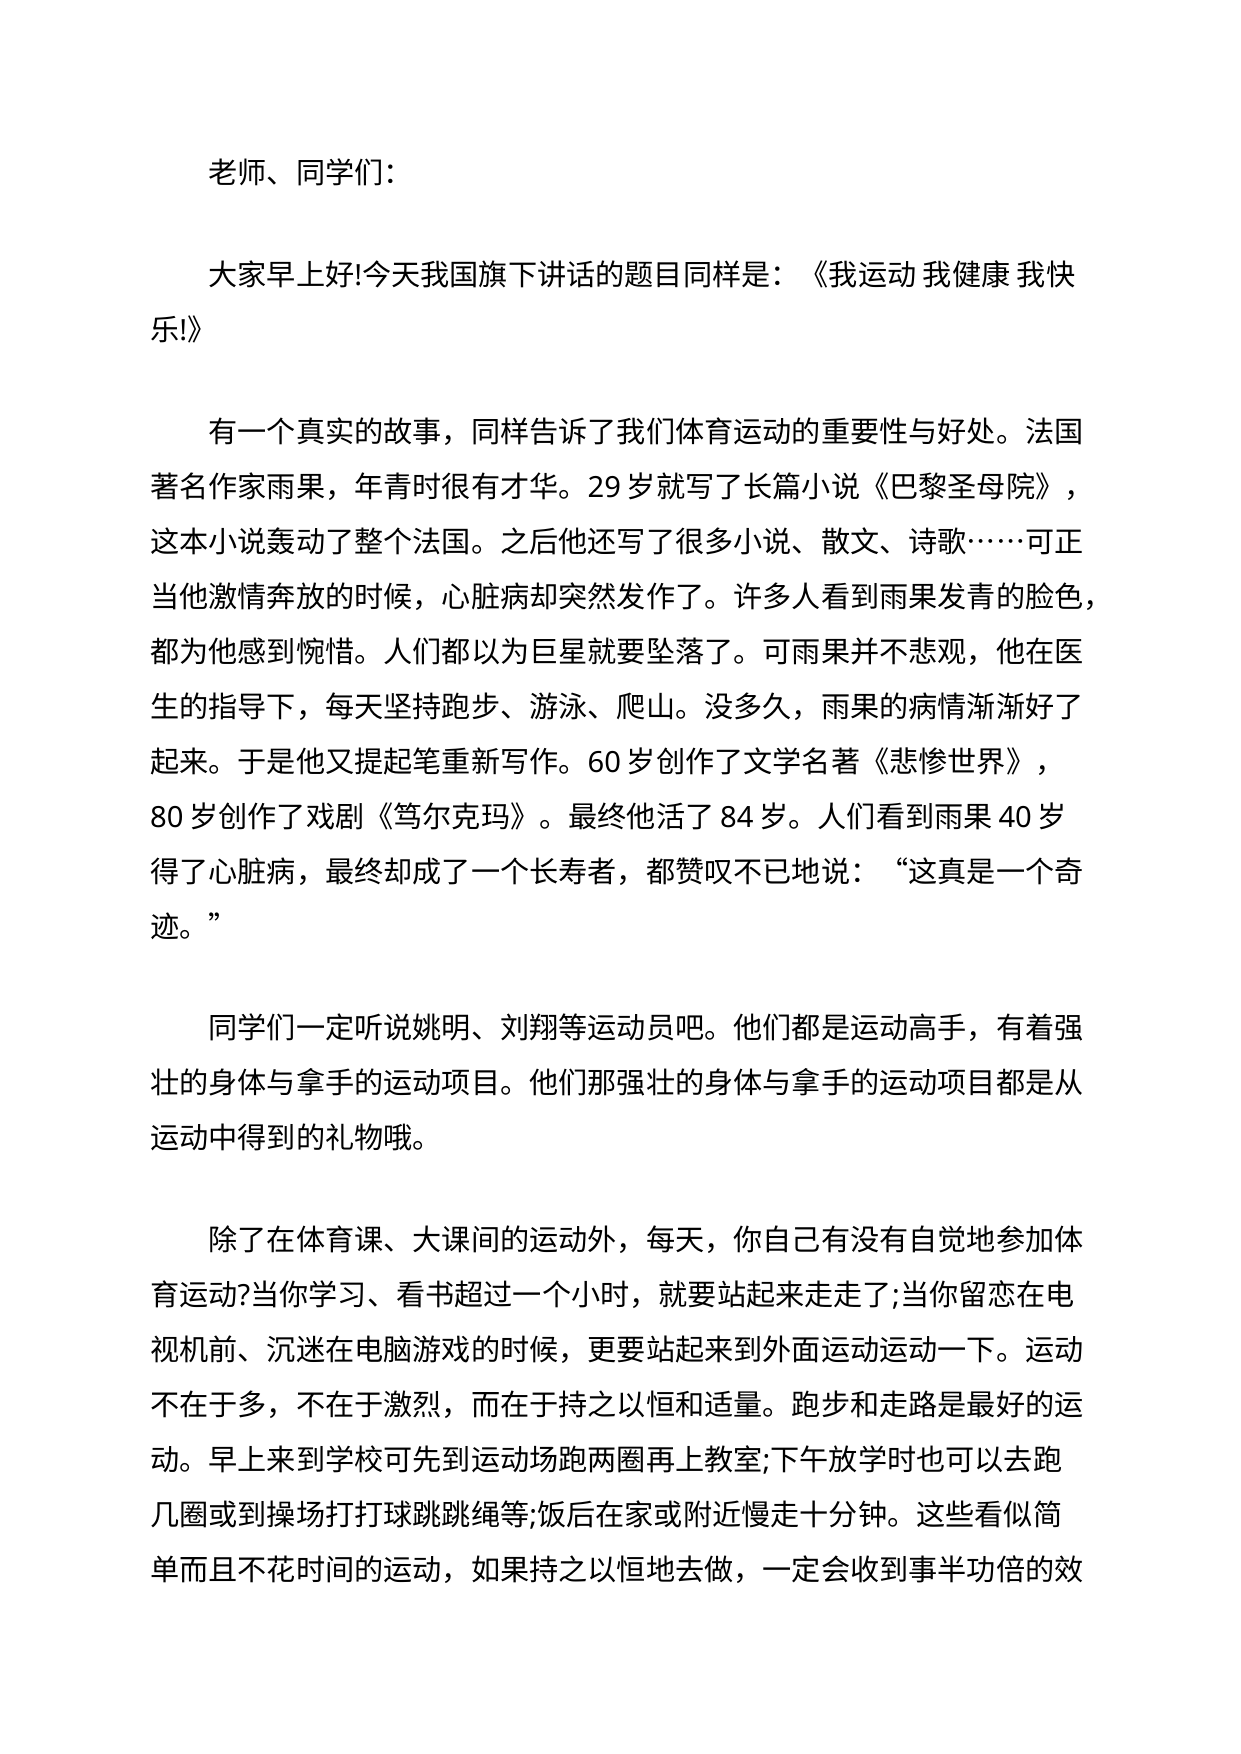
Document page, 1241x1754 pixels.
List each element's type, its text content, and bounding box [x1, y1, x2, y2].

text 同学们一定听说姚明、刘翔等运动员吧。他们都是运动高手，有着强壮的身体与拿手的运动项目。他们那强壮的身体与拿手的运动项目都是从运动中得到的礼物哦。 [150, 1005, 1090, 1157]
text 大家早上好!今天我国旗下讲话的题目同样是：《我运动 我健康 我快乐!》 [150, 252, 1090, 349]
text 有一个真实的故事，同样告诉了我们体育运动的重要性与好处。法国著名作家雨果，年青时很有才华。29岁就写了长篇小说《巴黎圣母院》，这本小说轰动了整个法国。之后他还写了很多小说、散文、诗歌……可正当他激情奔放的时候，心脏病却突然发作了。许多人看到雨果发青的脸色，都为他感到惋惜。人们都以为巨星就要坠落了。可雨果并不悲观，他在医生的指导下，每天坚持跑步、游泳、爬山。没多久，雨果的病情渐渐好了起来。于是他又提起笔重新写作。60岁创作了文学名著《悲惨世界》，80岁创作了戏剧《笃尔克玛》。最终他活了84岁。人们看到雨果40岁得了心脏病，最终却成了一个长寿者，都赞叹不已地说：“这真是一个奇迹。” [150, 409, 1090, 945]
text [150, 1216, 1090, 1588]
text 老师、同学们： [150, 150, 1090, 192]
